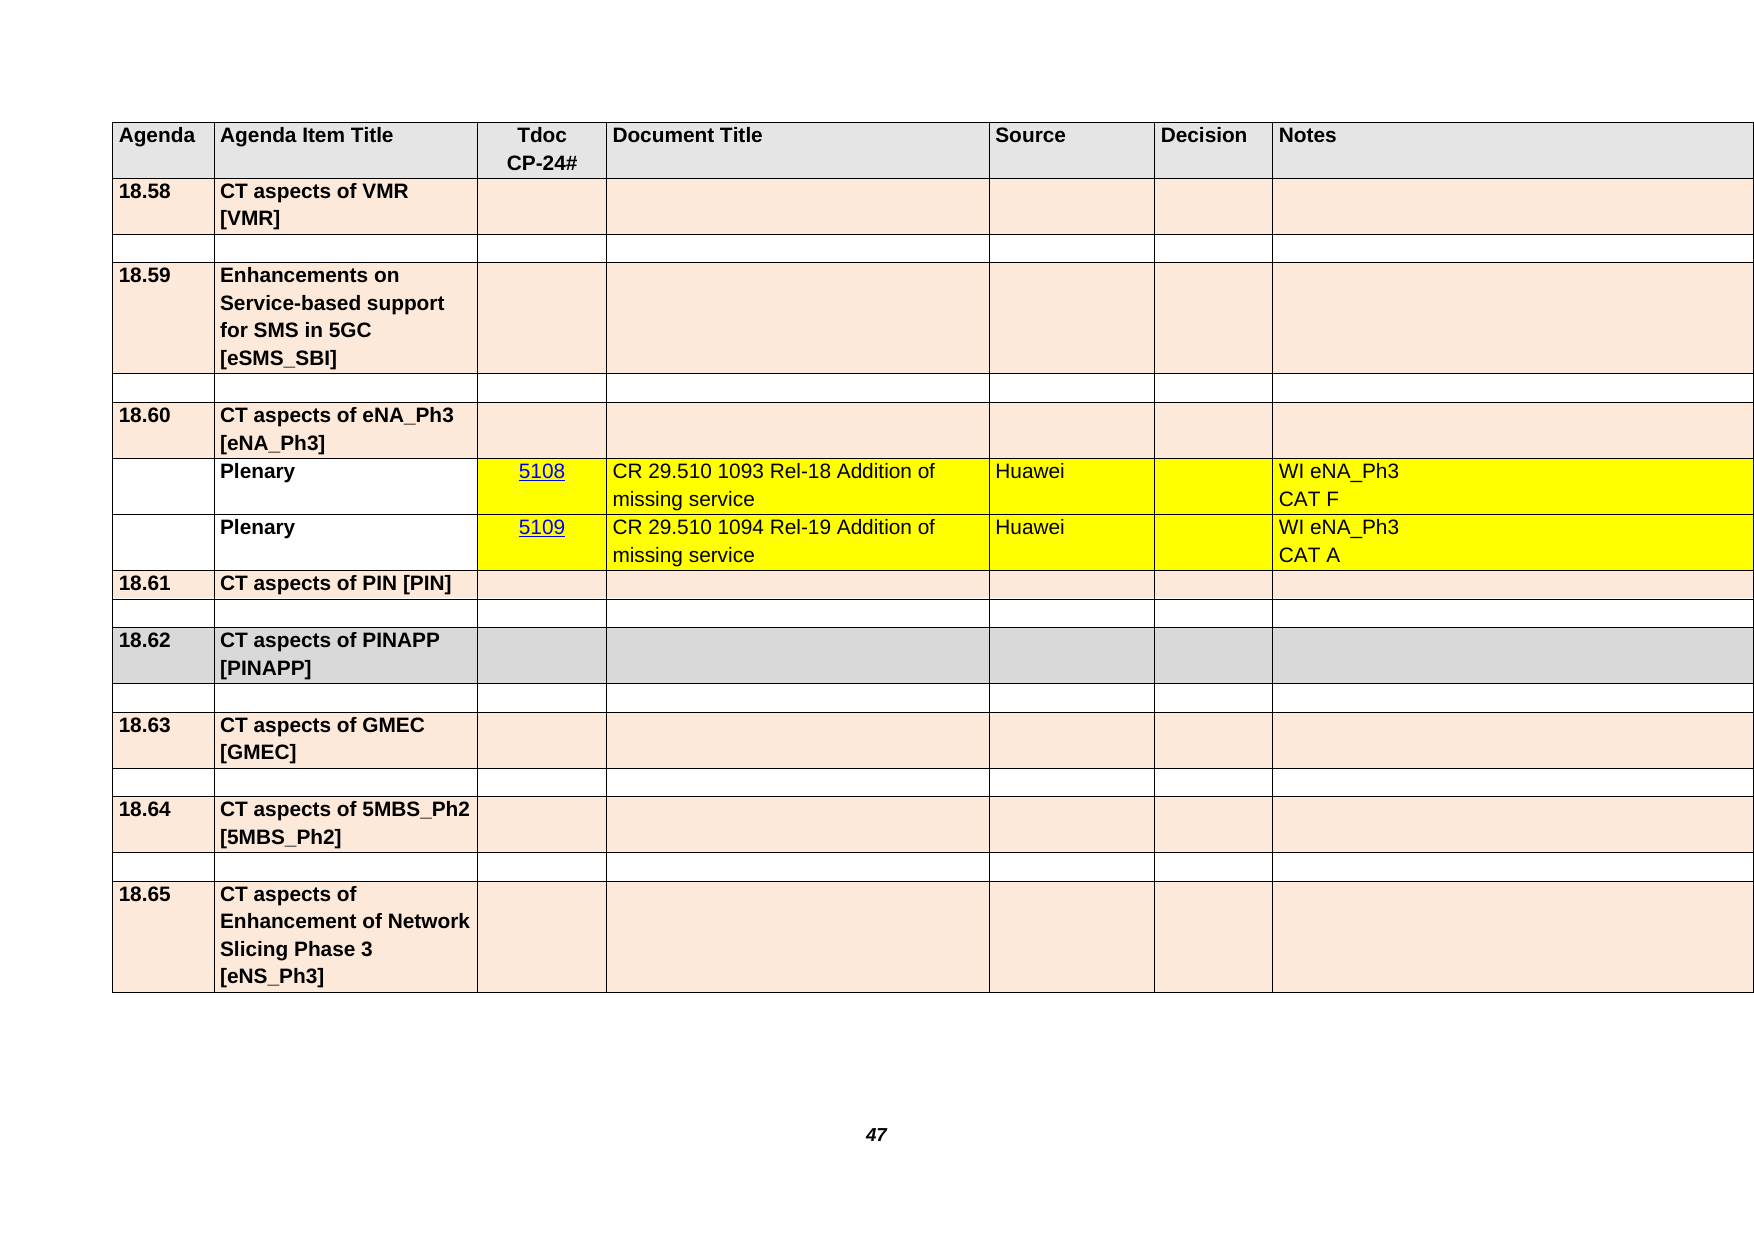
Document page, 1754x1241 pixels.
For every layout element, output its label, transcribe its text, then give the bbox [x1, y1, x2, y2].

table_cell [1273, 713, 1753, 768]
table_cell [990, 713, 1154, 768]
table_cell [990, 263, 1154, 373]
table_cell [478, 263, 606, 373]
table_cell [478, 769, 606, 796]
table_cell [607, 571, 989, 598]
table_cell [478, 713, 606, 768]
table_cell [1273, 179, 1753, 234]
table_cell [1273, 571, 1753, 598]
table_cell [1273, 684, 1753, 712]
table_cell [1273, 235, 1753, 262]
table_header Document Title [607, 123, 989, 178]
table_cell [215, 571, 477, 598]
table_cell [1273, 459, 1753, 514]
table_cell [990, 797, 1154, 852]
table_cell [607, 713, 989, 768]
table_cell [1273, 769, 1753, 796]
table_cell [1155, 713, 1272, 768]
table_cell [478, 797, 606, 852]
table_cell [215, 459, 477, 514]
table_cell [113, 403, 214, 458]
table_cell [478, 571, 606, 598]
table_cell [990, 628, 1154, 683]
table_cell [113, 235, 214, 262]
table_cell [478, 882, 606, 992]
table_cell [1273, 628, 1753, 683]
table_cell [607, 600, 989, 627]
table_header Notes [1273, 123, 1753, 178]
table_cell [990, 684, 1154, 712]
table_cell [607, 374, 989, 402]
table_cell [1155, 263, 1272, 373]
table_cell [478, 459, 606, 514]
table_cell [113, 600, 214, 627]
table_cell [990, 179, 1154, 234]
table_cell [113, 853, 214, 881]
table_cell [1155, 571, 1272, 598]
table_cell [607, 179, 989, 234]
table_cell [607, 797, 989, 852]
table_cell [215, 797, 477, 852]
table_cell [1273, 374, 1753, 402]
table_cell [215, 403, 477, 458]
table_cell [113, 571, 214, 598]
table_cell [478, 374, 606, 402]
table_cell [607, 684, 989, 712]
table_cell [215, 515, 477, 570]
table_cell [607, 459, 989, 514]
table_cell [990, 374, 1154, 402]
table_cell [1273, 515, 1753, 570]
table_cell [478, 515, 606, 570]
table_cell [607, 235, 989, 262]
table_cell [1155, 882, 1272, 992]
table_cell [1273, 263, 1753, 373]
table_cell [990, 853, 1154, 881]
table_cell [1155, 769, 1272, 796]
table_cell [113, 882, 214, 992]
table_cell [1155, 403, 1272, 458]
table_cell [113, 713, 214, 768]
table_header Decision [1155, 123, 1272, 178]
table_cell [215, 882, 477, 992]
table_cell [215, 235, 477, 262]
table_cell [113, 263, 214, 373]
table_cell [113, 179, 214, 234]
table_header Tdoc CP-24# [478, 123, 606, 178]
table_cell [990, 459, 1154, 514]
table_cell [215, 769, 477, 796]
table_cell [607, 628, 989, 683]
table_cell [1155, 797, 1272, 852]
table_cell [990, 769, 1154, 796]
table_header Agenda Item Title [215, 123, 477, 178]
table_header Agenda [113, 123, 214, 178]
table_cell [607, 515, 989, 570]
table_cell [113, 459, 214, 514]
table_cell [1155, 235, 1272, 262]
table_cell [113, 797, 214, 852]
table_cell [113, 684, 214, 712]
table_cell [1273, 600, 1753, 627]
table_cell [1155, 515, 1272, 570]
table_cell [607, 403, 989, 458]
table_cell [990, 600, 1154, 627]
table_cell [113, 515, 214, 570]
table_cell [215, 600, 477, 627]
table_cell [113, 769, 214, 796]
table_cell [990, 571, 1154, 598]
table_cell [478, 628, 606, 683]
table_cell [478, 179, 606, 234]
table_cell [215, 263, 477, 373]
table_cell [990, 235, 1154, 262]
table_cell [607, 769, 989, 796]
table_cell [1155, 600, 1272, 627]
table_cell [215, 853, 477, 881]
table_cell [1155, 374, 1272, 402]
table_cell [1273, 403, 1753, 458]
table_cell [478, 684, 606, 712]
table_header Source [990, 123, 1154, 178]
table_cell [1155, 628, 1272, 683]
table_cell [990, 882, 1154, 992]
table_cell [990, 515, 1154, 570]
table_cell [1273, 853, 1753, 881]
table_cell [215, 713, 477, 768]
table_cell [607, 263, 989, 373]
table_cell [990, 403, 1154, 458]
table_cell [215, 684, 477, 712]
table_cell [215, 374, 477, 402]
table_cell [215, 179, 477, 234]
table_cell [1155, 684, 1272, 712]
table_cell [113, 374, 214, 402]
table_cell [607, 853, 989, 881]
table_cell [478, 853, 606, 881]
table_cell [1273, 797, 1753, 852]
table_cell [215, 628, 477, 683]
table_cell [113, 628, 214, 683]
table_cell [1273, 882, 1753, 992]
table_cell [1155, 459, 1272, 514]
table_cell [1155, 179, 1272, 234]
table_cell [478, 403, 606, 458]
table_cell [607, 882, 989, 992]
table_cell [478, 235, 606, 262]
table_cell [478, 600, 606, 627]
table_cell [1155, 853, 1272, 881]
